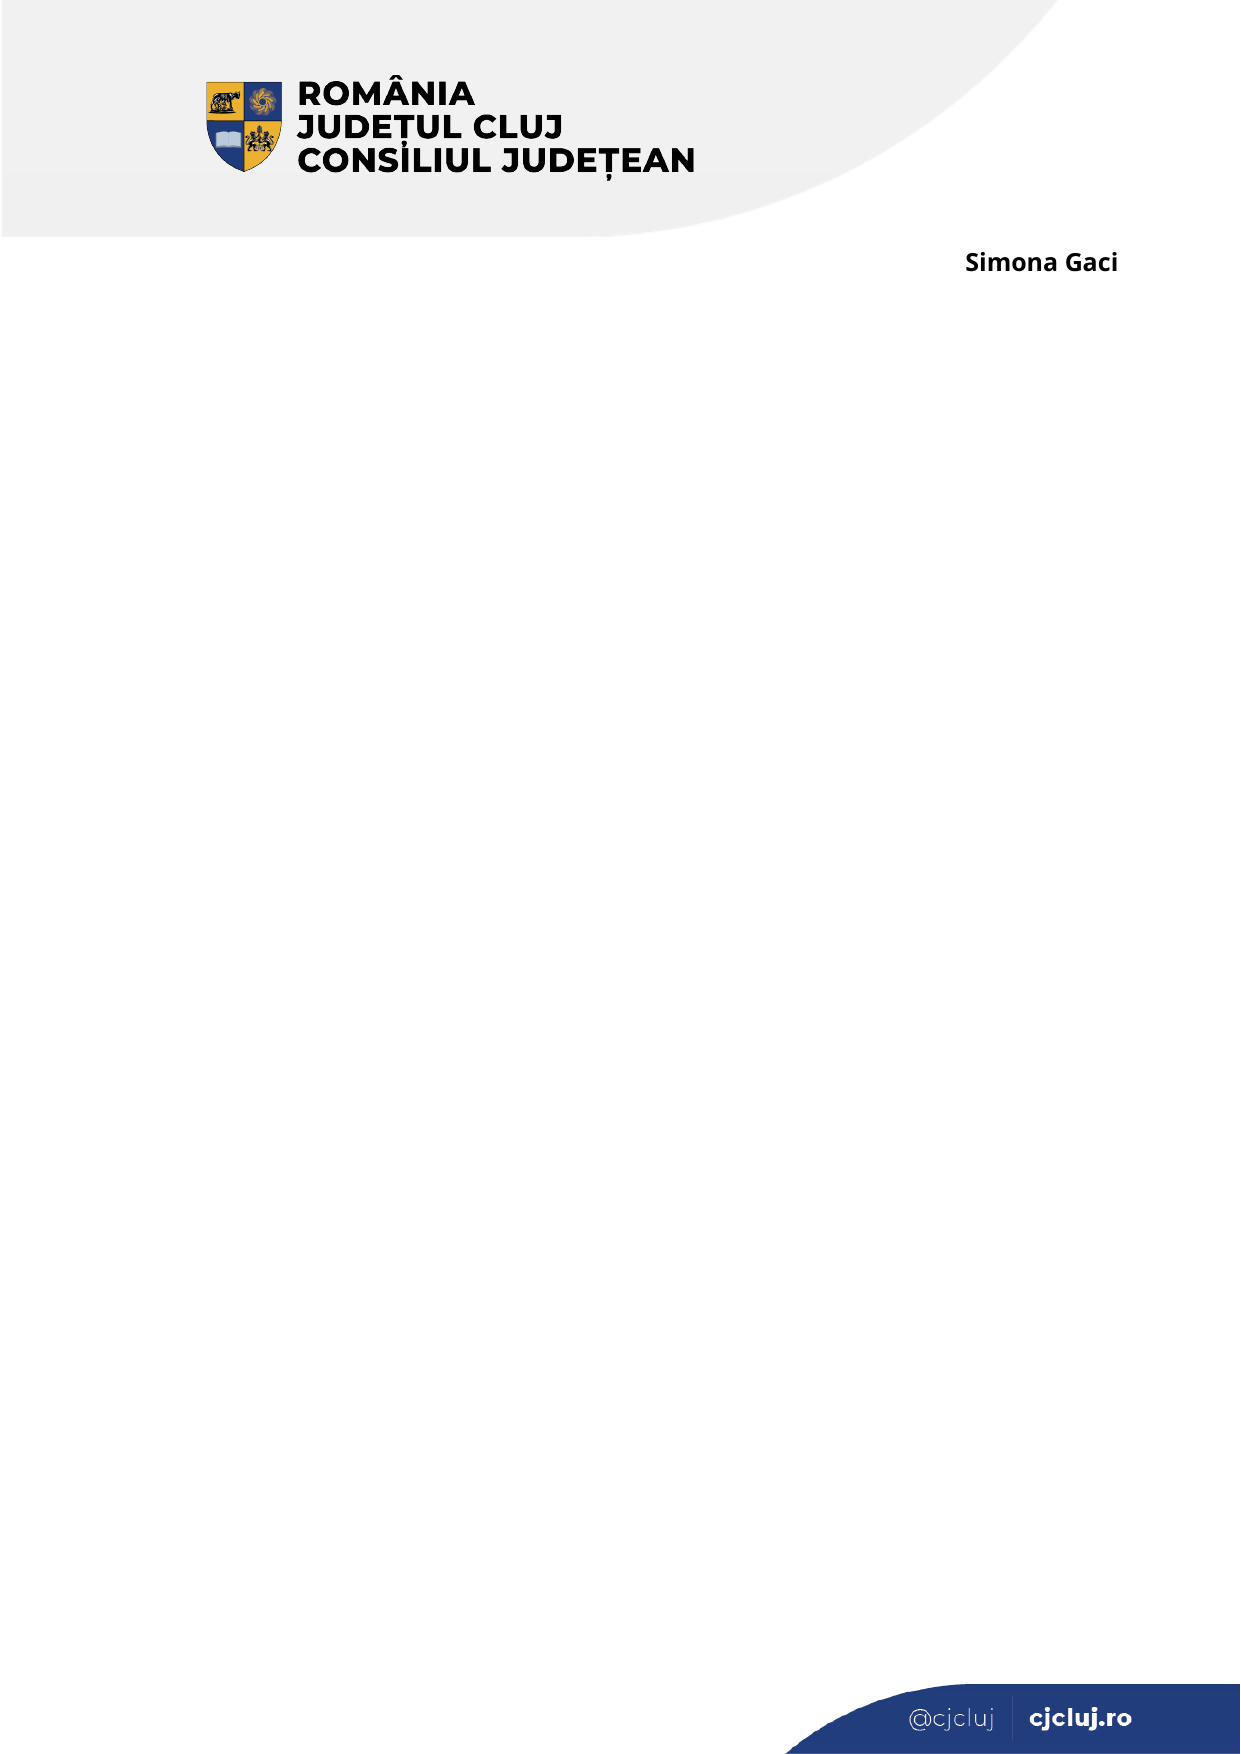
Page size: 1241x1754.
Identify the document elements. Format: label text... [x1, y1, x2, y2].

text Simona Gaci [207, 244, 1153, 278]
picture [784, 1684, 1240, 1754]
picture [206, 75, 694, 181]
